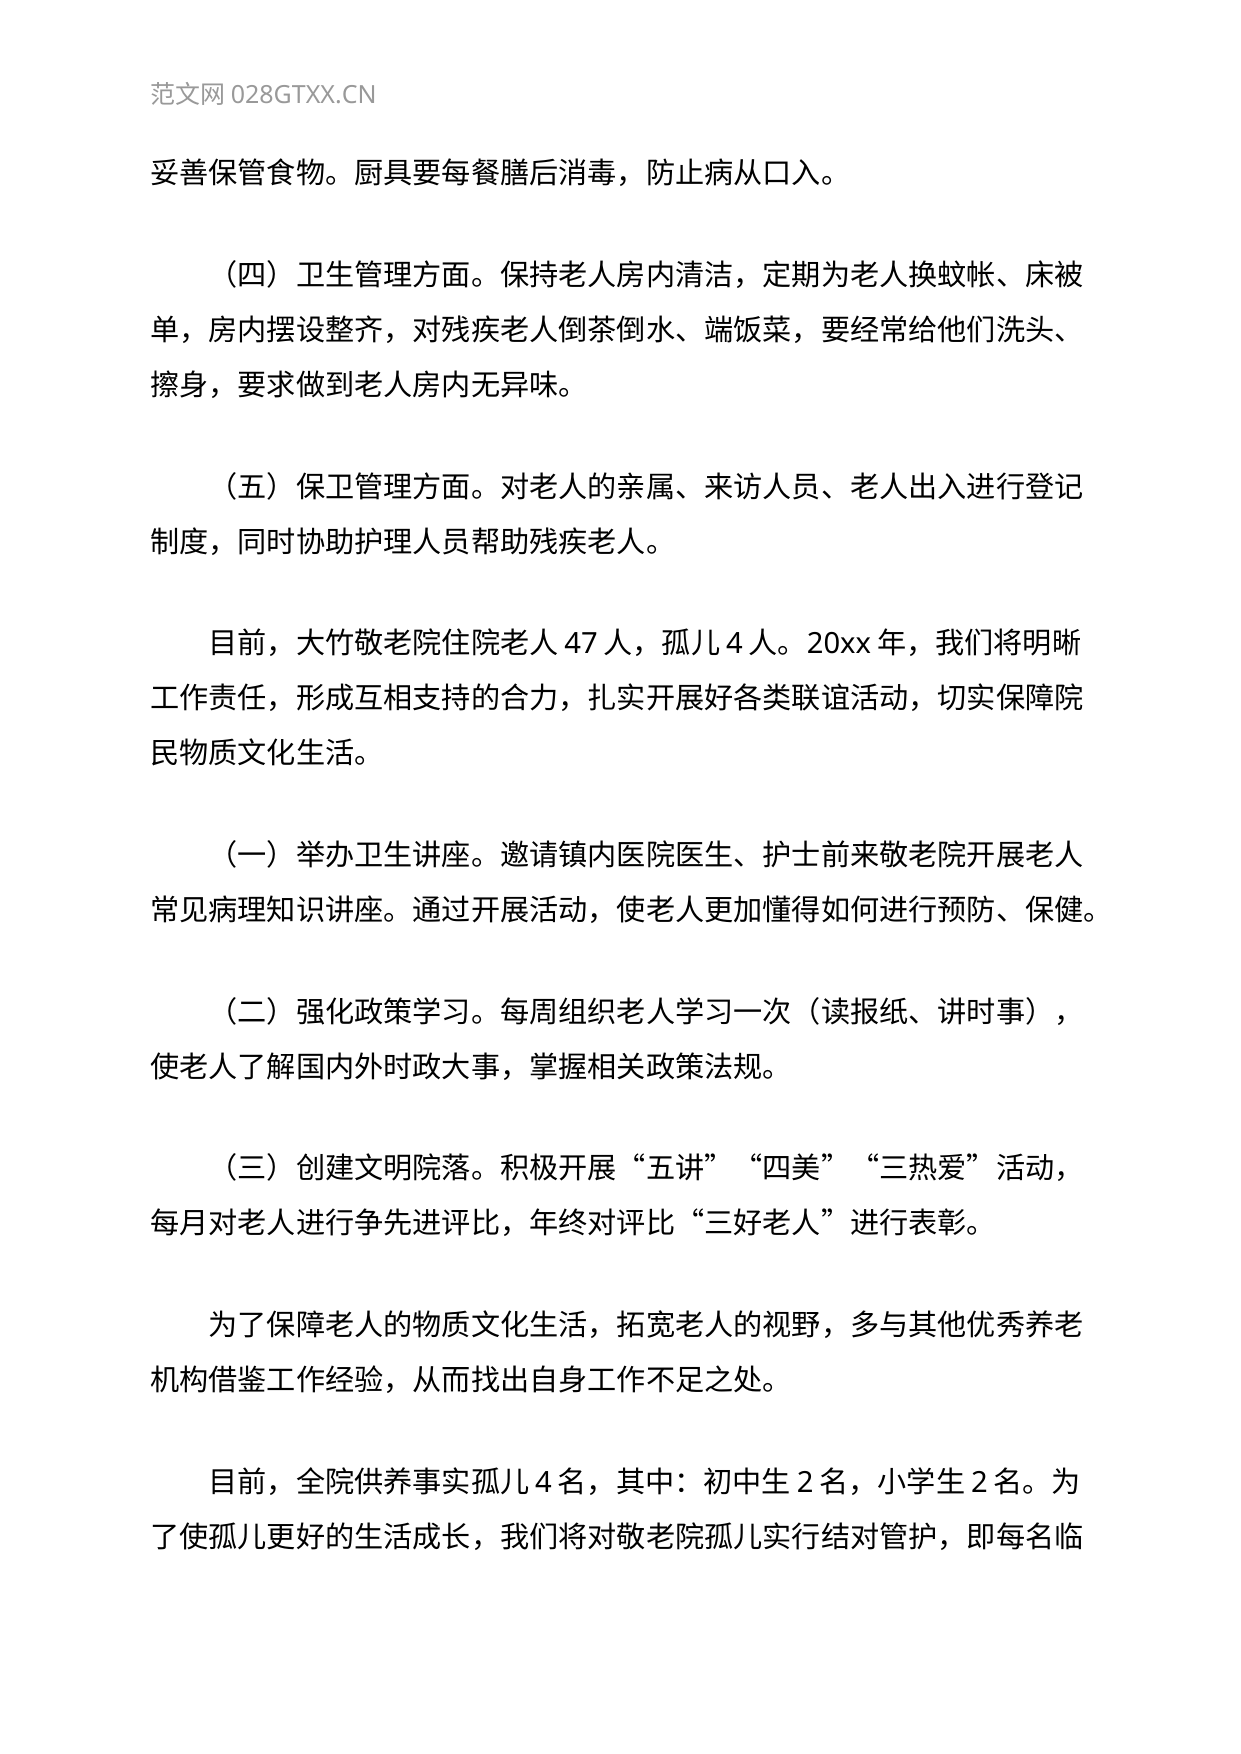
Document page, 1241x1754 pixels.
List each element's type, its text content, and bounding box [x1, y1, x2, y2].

text （三）创建文明院落。积极开展“五讲”“四美”“三热爱”活动，每月对老人进行争先进评比，年终对评比“三好老人”进行表彰。 [150, 1145, 1090, 1242]
text （五）保卫管理方面。对老人的亲属、来访人员、老人出入进行登记制度，同时协助护理人员帮助残疾老人。 [150, 463, 1090, 561]
text 目前，大竹敬老院住院老人47人，孤儿4人。20xx年，我们将明晰工作责任，形成互相支持的合力，扎实开展好各类联谊活动，切实保障院民物质文化生活。 [150, 620, 1090, 772]
text 为了保障老人的物质文化生活，拓宽老人的视野，多与其他优秀养老机构借鉴工作经验，从而找出自身工作不足之处。 [150, 1302, 1090, 1399]
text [150, 150, 1090, 192]
text （四）卫生管理方面。保持老人房内清洁，定期为老人换蚊帐、床被单，房内摆设整齐，对残疾老人倒茶倒水、端饭菜，要经常给他们洗头、擦身，要求做到老人房内无异味。 [150, 252, 1090, 404]
text （二）强化政策学习。每周组织老人学习一次（读报纸、讲时事），使老人了解国内外时政大事，掌握相关政策法规。 [150, 988, 1090, 1086]
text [150, 1458, 1090, 1556]
text （一）举办卫生讲座。邀请镇内医院医生、护士前来敬老院开展老人常见病理知识讲座。通过开展活动，使老人更加懂得如何进行预防、保健。 [150, 832, 1090, 929]
